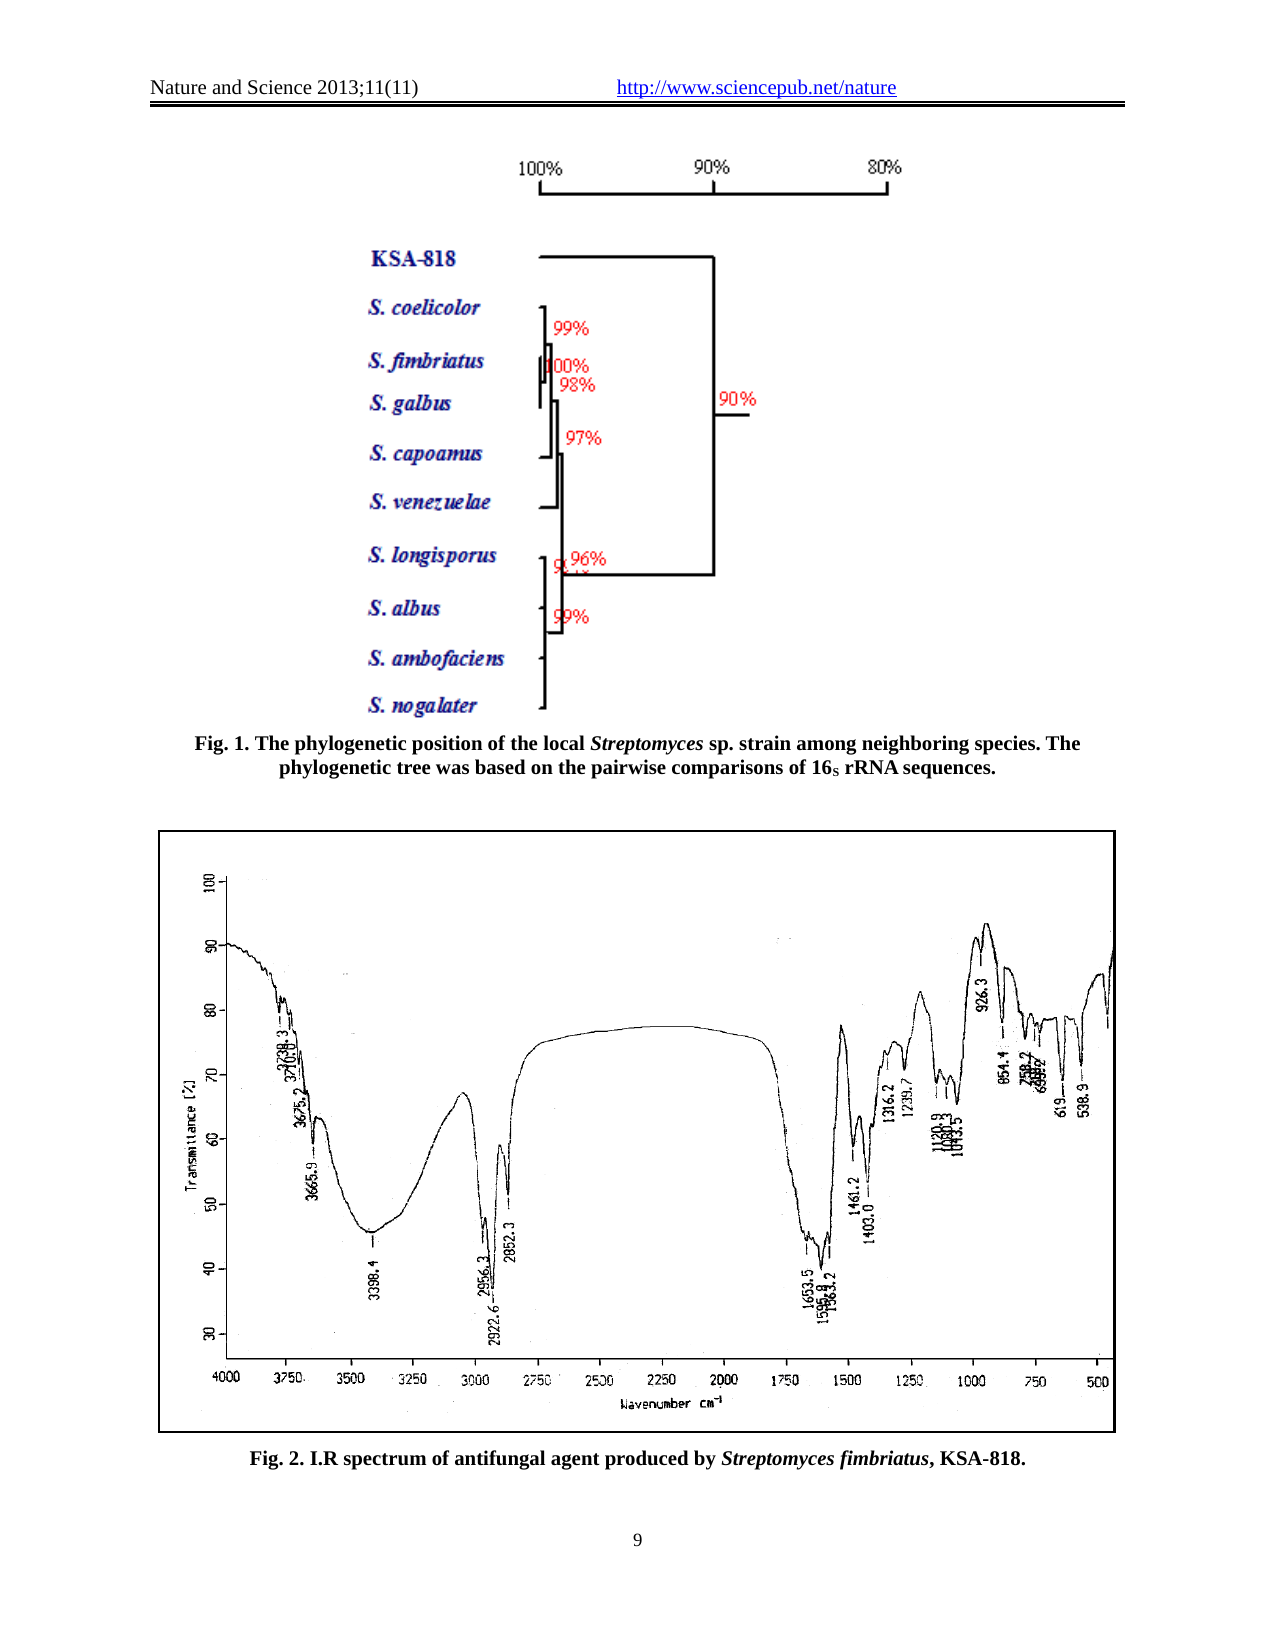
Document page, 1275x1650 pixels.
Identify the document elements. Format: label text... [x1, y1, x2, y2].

picture [356, 150, 919, 732]
text Fig. 1. The phylogenetic position of the local Streptomyces sp. strain among neighboring species. The phylogenetic tree was based on the pairwise comparisons of 16S rRNA sequences. [150, 731, 1125, 779]
text Fig. 2. I.R spectrum of antifungal agent produced by Streptomyces fimbriatus, KSA-818. [150, 1445, 1125, 1469]
